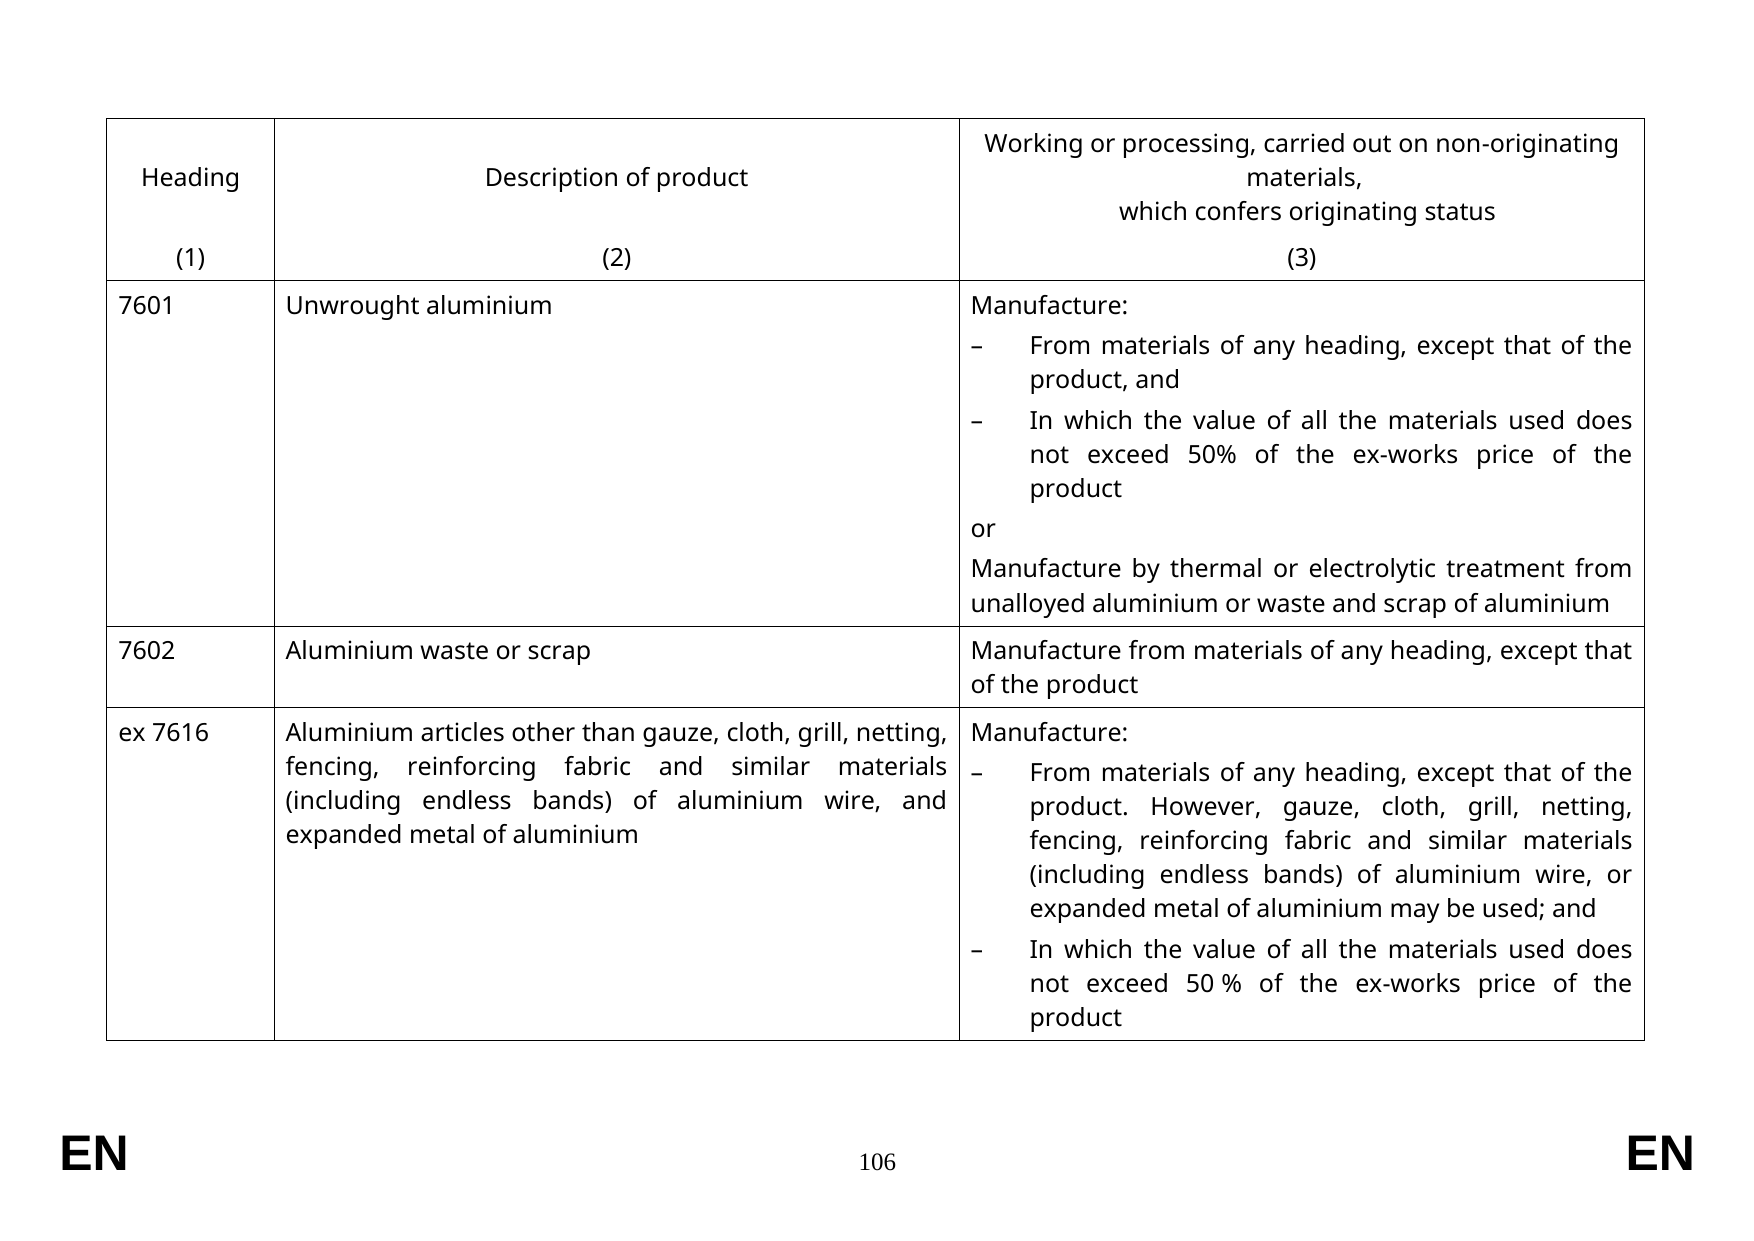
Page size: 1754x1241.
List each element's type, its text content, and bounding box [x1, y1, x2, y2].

table_cell Unwrought aluminium [275, 281, 959, 626]
table_cell Manufacture: – From materials of any heading, except that of the product. However, gauze, cloth, grill, netting, fencing, reinforcing fabric and similar materials (including endless bands) of aluminium wire, or expanded metal of aluminium may be used; and – In which the value of all the materials used does not exceed 50 % of the ex-works price of the product [960, 708, 1644, 1040]
table_cell Aluminium waste or scrap [275, 627, 959, 707]
table_cell Manufacture from materials of any heading, except that of the product [960, 627, 1644, 707]
table_cell ex 7616 [107, 708, 274, 1040]
table_header Heading [107, 119, 274, 234]
table_cell Aluminium articles other than gauze, cloth, grill, netting, fencing, reinforcing fabric and similar materials (including endless bands) of aluminium wire, and expanded metal of aluminium [275, 708, 959, 1040]
table_header Description of product [275, 119, 959, 234]
table_cell (1) [107, 234, 274, 280]
table_cell (3) [960, 234, 1644, 280]
table_cell Manufacture: – From materials of any heading, except that of the product, and – In which the value of all the materials used does not exceed 50% of the ex-works price of the product or Manufacture by thermal or electrolytic treatment from unalloyed aluminium or waste and scrap of aluminium [960, 281, 1644, 626]
table_cell (2) [275, 234, 959, 280]
table_cell 7602 [107, 627, 274, 707]
table_header Working or processing, carried out on non-originating materials, which confers originating status [960, 119, 1644, 234]
table_cell 7601 [107, 281, 274, 626]
